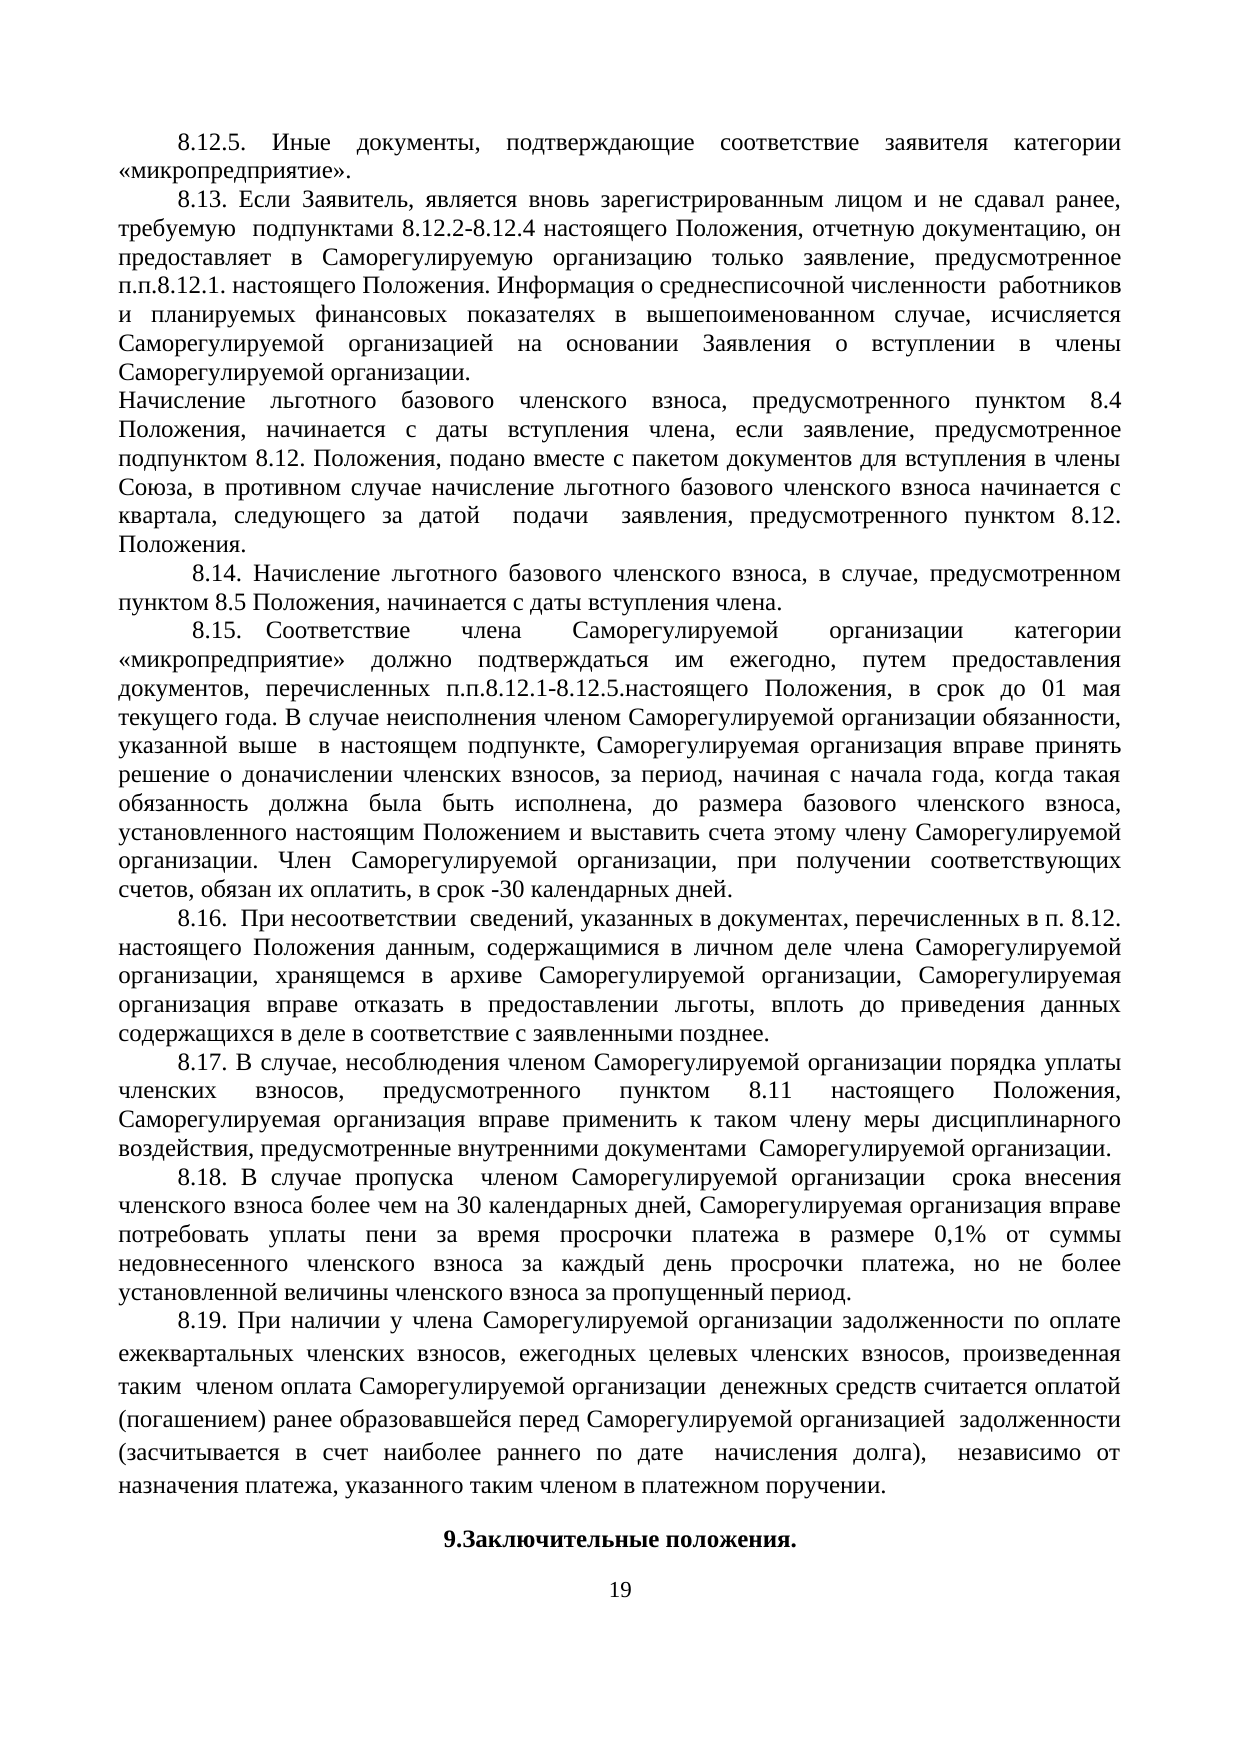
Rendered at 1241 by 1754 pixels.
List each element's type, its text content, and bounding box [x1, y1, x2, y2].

text 8.12.5. Иные документы, подтверждающие соответствие заявителя категории «микропредприятие». [118, 127, 1122, 184]
text 8.13. Если Заявитель, является вновь зарегистрированным лицом и не сдавал ранее, требуемую подпунктами 8.12.2-8.12.4 настоящего Положения, отчетную документацию, он предоставляет в Саморегулируемую организацию только заявление, предусмотренное п.п.8.12.1. настоящего Положения. Информация о среднесписочной численности работников и планируемых финансовых показателях в вышепоименованном случае, исчисляется Саморегулируемой организацией на основании Заявления о вступлении в члены Саморегулируемой организации. [118, 184, 1122, 385]
text 8.18. В случае пропуска членом Саморегулируемой организации срока внесения членского взноса более чем на 30 календарных дней, Саморегулируемая организация вправе потребовать уплаты пени за время просрочки платежа в размере 0,1% от суммы недовнесенного членского взноса за каждый день просрочки платежа, но не более установленной величины членского взноса за пропущенный период. [118, 1162, 1122, 1305]
text 8.14. Начисление льготного базового членского взноса, в случае, предусмотренном пунктом 8.5 Положения, начинается с даты вступления члена. [118, 558, 1122, 615]
text 8.15. Соответствие члена Саморегулируемой организации категории «микропредприятие» должно подтверждаться им ежегодно, путем предоставления документов, перечисленных п.п.8.12.1-8.12.5.настоящего Положения, в срок до 01 мая текущего года. В случае неисполнения членом Саморегулируемой организации обязанности, указанной выше в настоящем подпункте, Саморегулируемая организация вправе принять решение о доначислении членских взносов, за период, начиная с начала года, когда такая обязанность должна была быть исполнена, до размера базового членского взноса, установленного настоящим Положением и выставить счета этому члену Саморегулируемой организации. Член Саморегулируемой организации, при получении соответствующих счетов, обязан их оплатить, в срок -30 календарных дней. [118, 615, 1122, 903]
text Начисление льготного базового членского взноса, предусмотренного пунктом 8.4 Положения, начинается с даты вступления члена, если заявление, предусмотренное подпунктом 8.12. Положения, подано вместе с пакетом документов для вступления в члены Союза, в противном случае начисление льготного базового членского взноса начинается с квартала, следующего за датой подачи заявления, предусмотренного пунктом 8.12. Положения. [118, 385, 1122, 558]
text 8.19. При наличии у члена Саморегулируемой организации задолженности по оплате ежеквартальных членских взносов, ежегодных целевых членских взносов, произведенная таким членом оплата Саморегулируемой организации денежных средств считается оплатой (погашением) ранее образовавшейся перед Саморегулируемой организацией задолженности (засчитывается в счет наиболее раннего по дате начисления долга), независимо от назначения платежа, указанного таким членом в платежном поручении. [118, 1305, 1122, 1499]
text 8.16. При несоответствии сведений, указанных в документах, перечисленных в п. 8.12. настоящего Положения данным, содержащимися в личном деле члена Саморегулируемой организации, хранящемся в архиве Саморегулируемой организации, Саморегулируемая организация вправе отказать в предоставлении льготы, вплоть до приведения данных содержащихся в деле в соответствие с заявленными позднее. [118, 903, 1122, 1047]
text 9.Заключительные положения. [118, 1524, 1122, 1553]
text 8.17. В случае, несоблюдения членом Саморегулируемой организации порядка уплаты членских взносов, предусмотренного пунктом 8.11 настоящего Положения, Саморегулируемая организация вправе применить к таком члену меры дисциплинарного воздействия, предусмотренные внутренними документами Саморегулируемой организации. [118, 1047, 1122, 1162]
